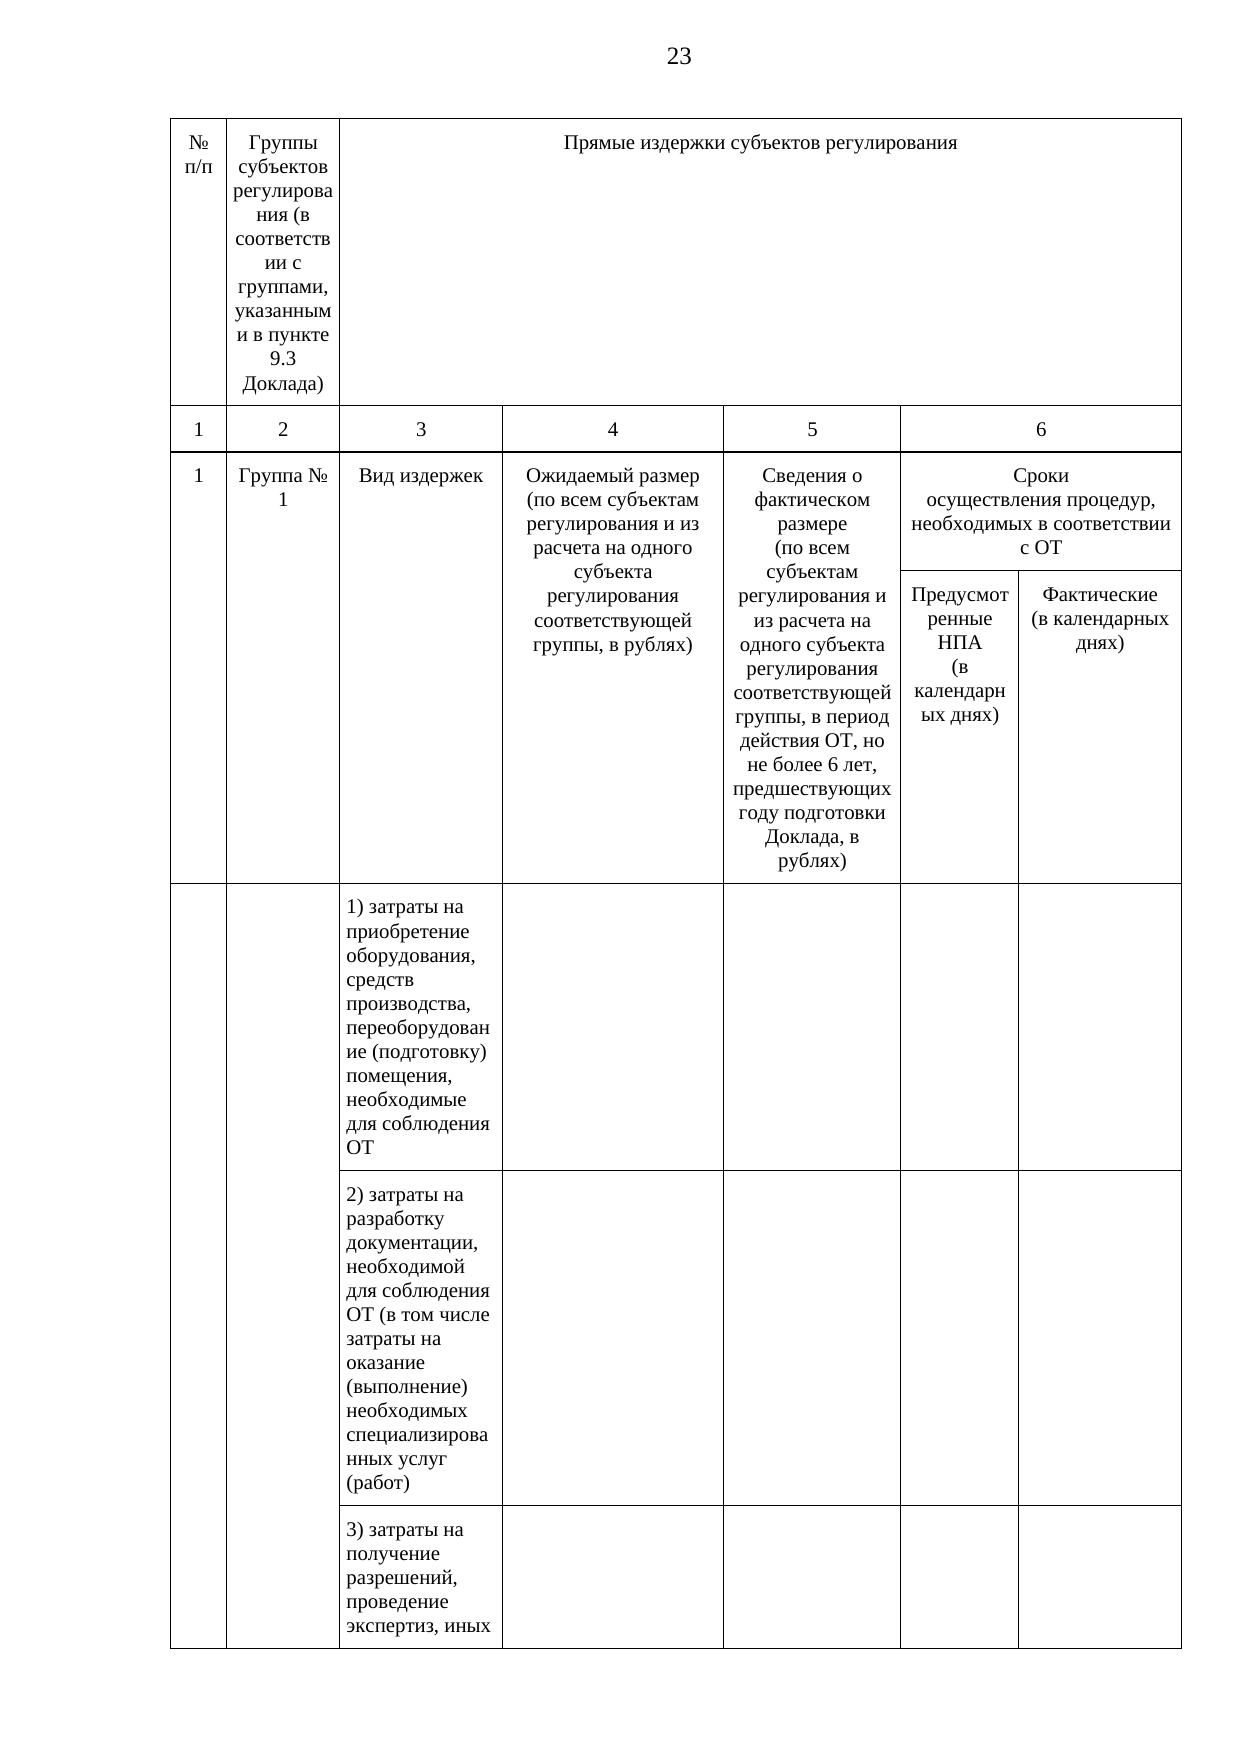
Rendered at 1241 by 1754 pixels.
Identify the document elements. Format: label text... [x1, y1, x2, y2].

table_cell Вид издержек [340, 453, 502, 883]
table_cell 1 [171, 406, 226, 451]
table_cell [724, 1506, 900, 1647]
table_cell [901, 1171, 1018, 1505]
table_cell [503, 1506, 723, 1647]
table_cell 1) затраты на приобретение оборудования, средств производства, переоборудование (подготовку) помещения, необходимые для соблюдения ОТ [340, 884, 502, 1170]
table_cell Группа № 1 [227, 453, 339, 883]
table_cell [503, 1171, 723, 1505]
table_cell [901, 1506, 1018, 1647]
table_cell № п/п [171, 119, 226, 405]
table_cell [1019, 884, 1181, 1170]
table_cell [503, 884, 723, 1170]
table_cell [1019, 1171, 1181, 1505]
table_cell 5 [724, 406, 900, 451]
table_cell [171, 884, 226, 1647]
table_cell Группы субъектов регулирования (в соответствии с группами, указанными в пункте 9.3 Доклада) [227, 119, 339, 405]
table_cell [724, 884, 900, 1170]
table_cell [901, 884, 1018, 1170]
table_cell [724, 1171, 900, 1505]
table_cell 4 [503, 406, 723, 451]
table_cell 3 [340, 406, 502, 451]
table_cell Фактические (в календарных днях) [1019, 571, 1181, 883]
table_cell [227, 884, 339, 1647]
table_cell 6 [901, 406, 1181, 451]
table_cell Прямые издержки субъектов регулирования [340, 119, 1181, 405]
table_cell [1019, 1506, 1181, 1647]
table_cell Ожидаемый размер (по всем субъектам регулирования и из расчета на одного субъекта регулирования соответствующей группы, в рублях) [503, 453, 723, 883]
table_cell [340, 1506, 502, 1647]
table_cell 2) затраты на разработку документации, необходимой для соблюдения ОТ (в том числе затраты на оказание (выполнение) необходимых специализированных услуг (работ) [340, 1171, 502, 1505]
table_cell 2 [227, 406, 339, 451]
table_cell Предусмотренные НПА (в календарных днях) [901, 571, 1018, 883]
table_cell 1 [171, 453, 226, 883]
table_cell Сведения о фактическом размере (по всем субъектам регулирования и из расчета на одного субъекта регулирования соответствующей группы, в период действия ОТ, но не более 6 лет, предшествующих году подготовки Доклада, в рублях) [724, 453, 900, 883]
table_cell Сроки осуществления процедур, необходимых в соответствии с ОТ [901, 453, 1181, 570]
